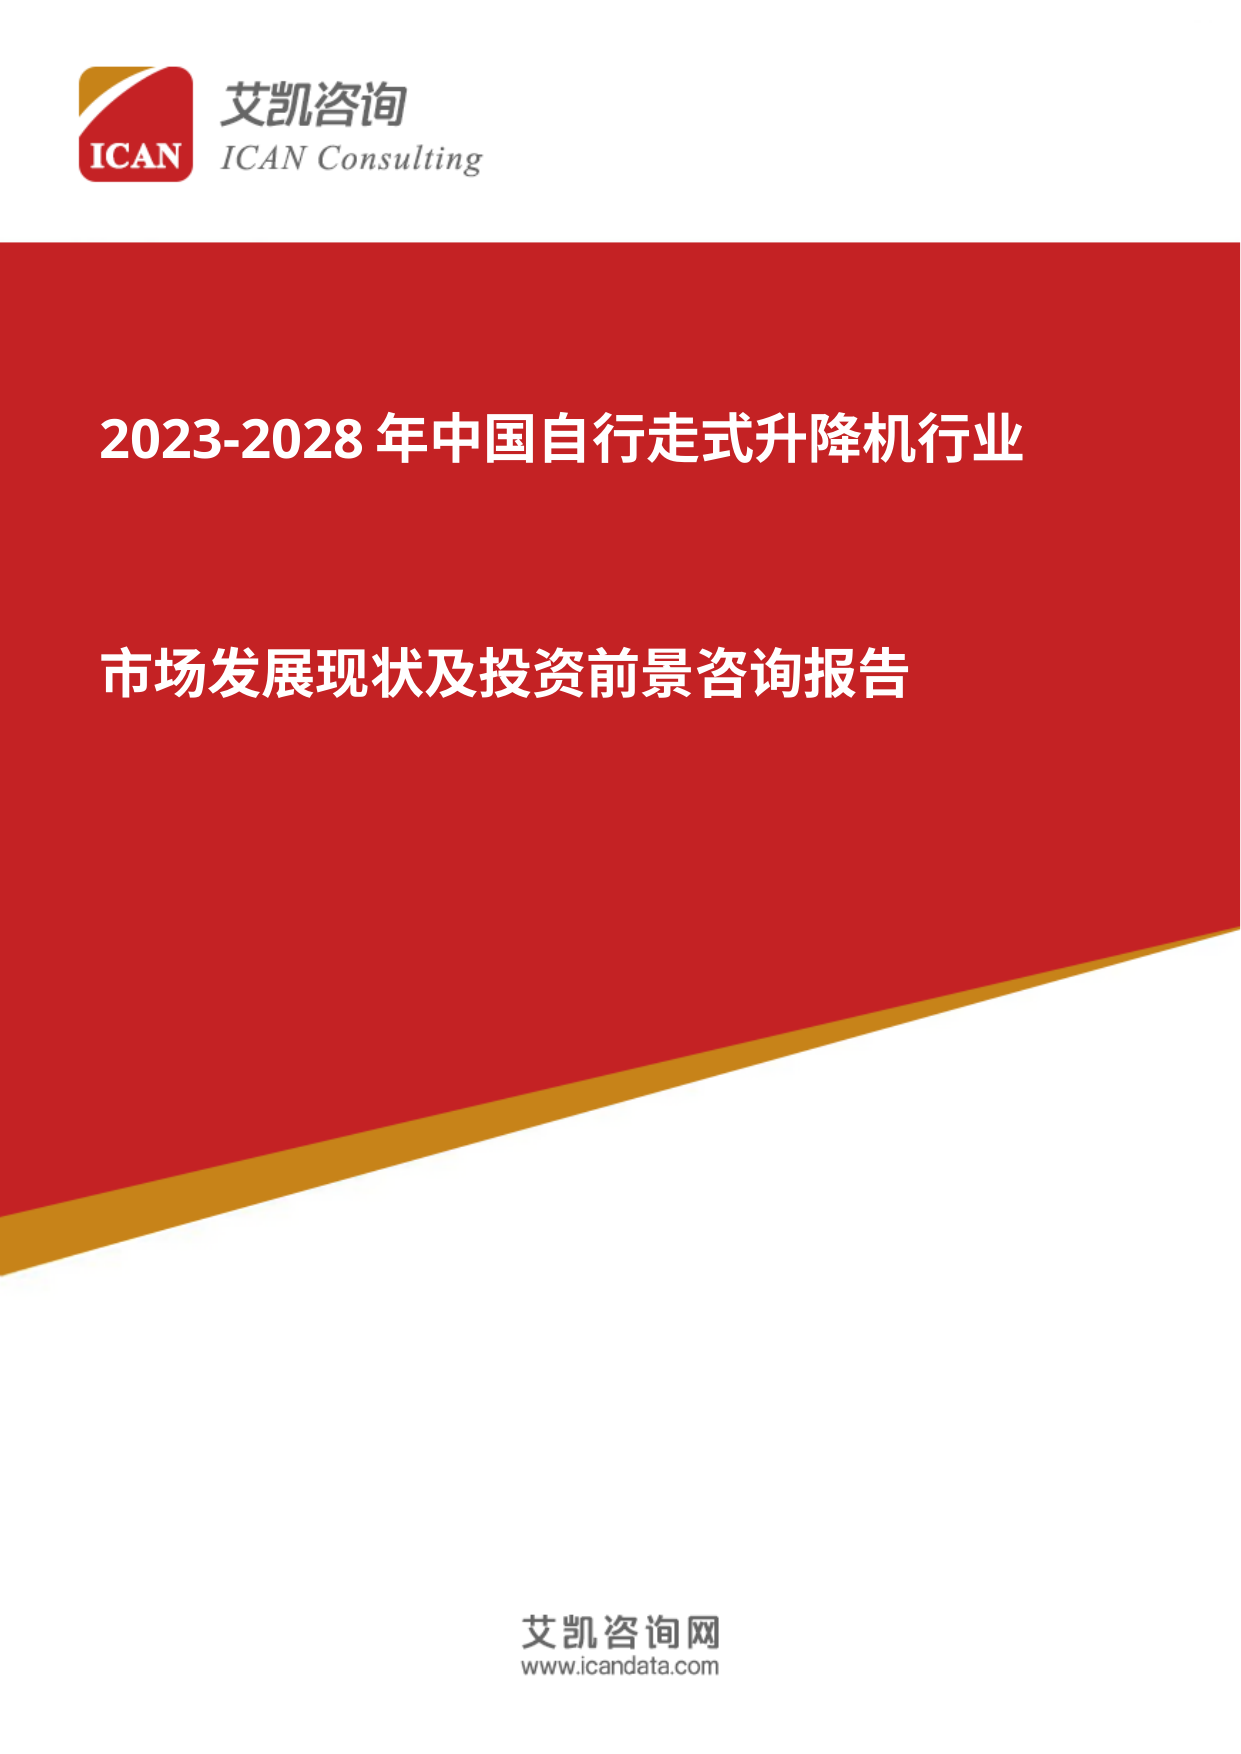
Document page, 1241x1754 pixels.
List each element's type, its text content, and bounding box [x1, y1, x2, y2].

picture [0, 5, 1241, 1754]
subtitle 2023-2028年中国自行走式升降机行业市场发展现状及投资前景咨询报告 [99, 386, 1053, 718]
